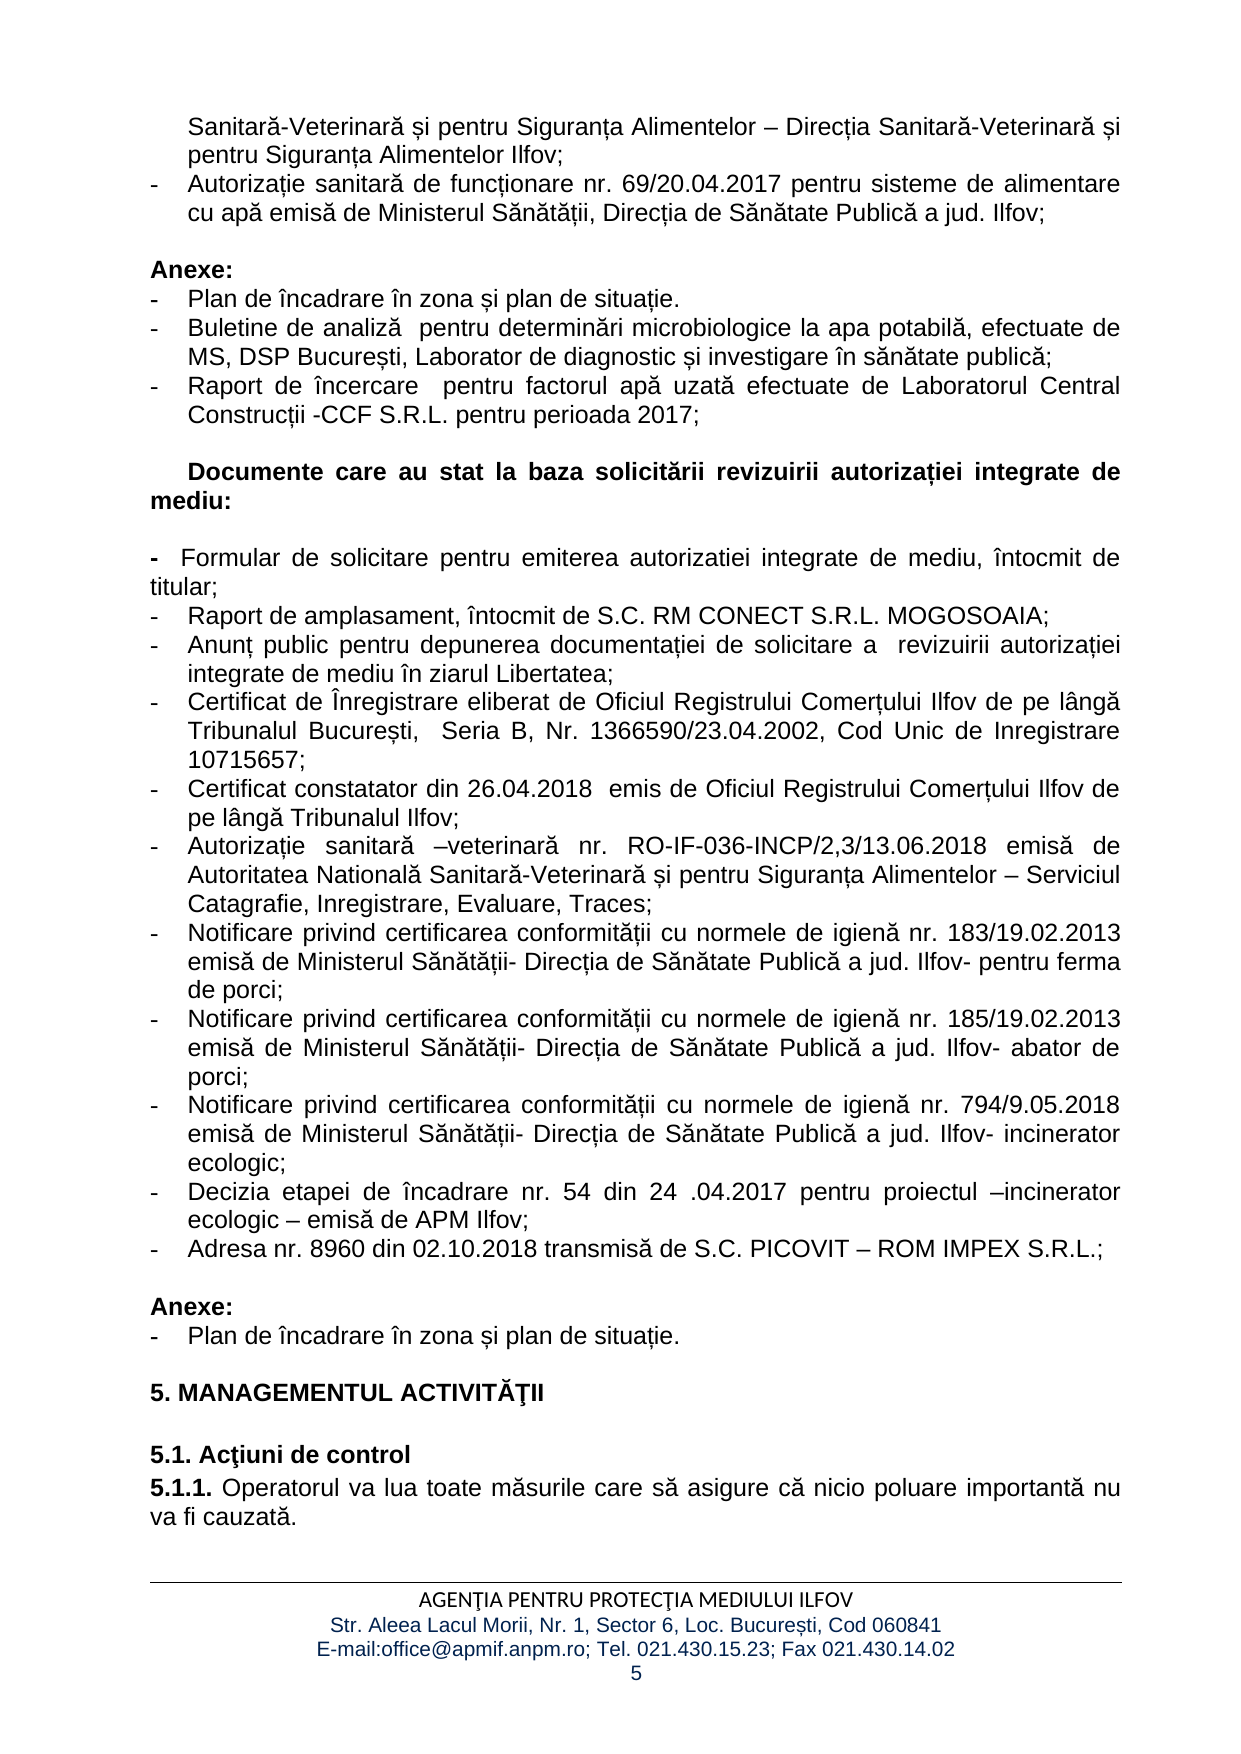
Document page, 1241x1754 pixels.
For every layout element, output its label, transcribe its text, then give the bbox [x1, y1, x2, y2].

text 5.1. Acţiuni de control [150, 1440, 1122, 1469]
subtitle 5. MANAGEMENTUL ACTIVITĂŢII [150, 1378, 1122, 1407]
text 5.1.1. Operatorul va lua toate măsurile care să asigure că nicio poluare importantă nu va fi cauzată. [150, 1473, 1122, 1531]
